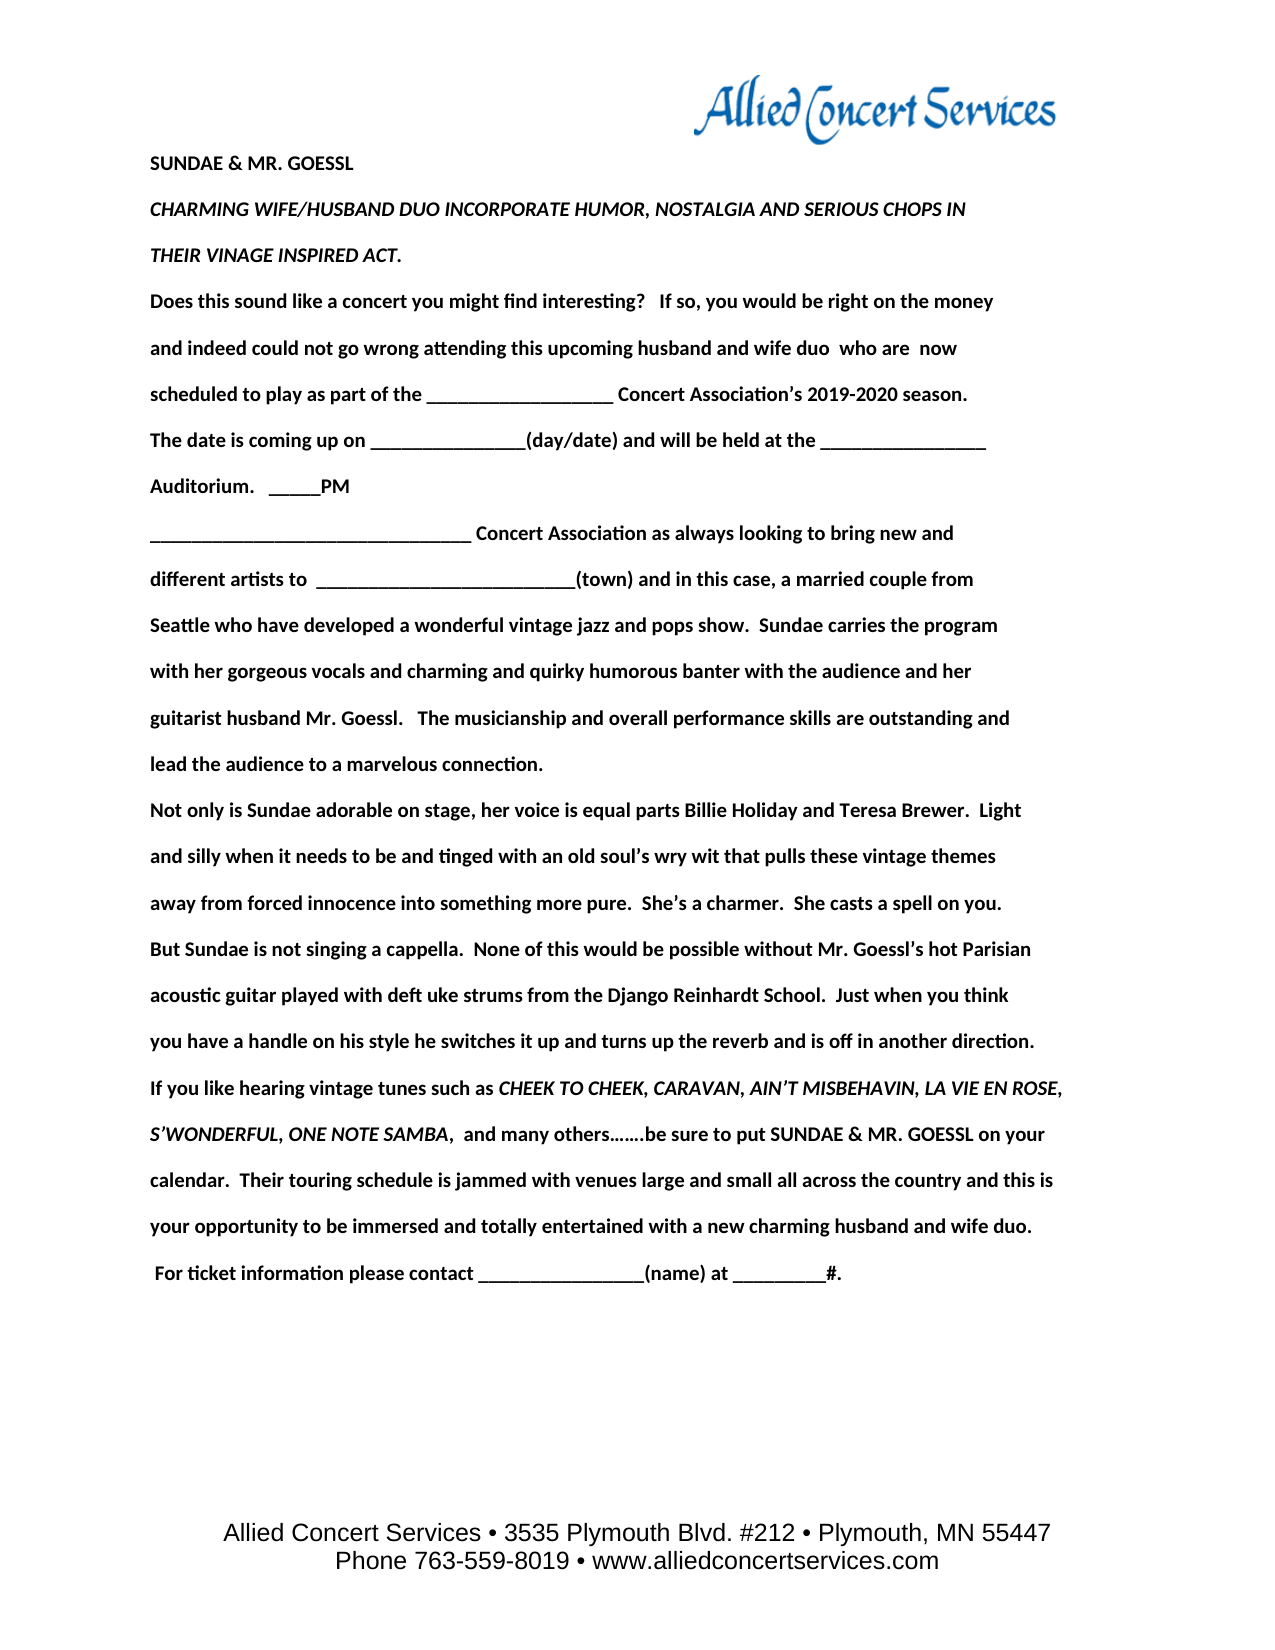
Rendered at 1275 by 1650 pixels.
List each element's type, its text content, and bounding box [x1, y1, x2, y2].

text The date is coming up on _______________(day/date) and will be held at the ________________ [150, 427, 1125, 453]
text Seattle who have developed a wonderful vintage jazz and pops show. Sundae carries the program [150, 612, 1125, 638]
text your opportunity to be immersed and totally entertained with a new charming husband and wife duo. [150, 1214, 1125, 1239]
text with her gorgeous vocals and charming and quirky humorous banter with the audience and her [150, 659, 1125, 684]
picture [693, 75, 1056, 145]
text For ticket information please contact ________________(name) at _________#. [150, 1260, 1125, 1285]
text lead the audience to a marvelous connection. [150, 751, 1125, 777]
text Not only is Sundae adorable on stage, her voice is equal parts Billie Holiday and Teresa Brewer. Light [150, 797, 1125, 823]
text Auditorium. _____PM [150, 474, 1125, 499]
text calendar. Their touring schedule is jammed with venues large and small all across the country and this is [150, 1167, 1125, 1193]
text Does this sound like a concert you might find interesting? If so, you would be right on the money [150, 289, 1125, 314]
text S’WONDERFUL, ONE NOTE SAMBA, and many others…….be sure to put SUNDAE & MR. GOESSL on your [150, 1121, 1125, 1147]
text acoustic guitar played with deft uke strums from the Django Reinhardt School. Just when you think [150, 982, 1125, 1008]
text SUNDAE & MR. GOESSL [150, 150, 1125, 175]
text you have a handle on his style he switches it up and turns up the reverb and is off in another direction. [150, 1029, 1125, 1054]
text THEIR VINAGE INSPIRED ACT. [150, 242, 1125, 268]
text CHARMING WIFE/HUSBAND DUO INCORPORATE HUMOR, NOSTALGIA AND SERIOUS CHOPS IN [150, 196, 1125, 222]
text guitarist husband Mr. Goessl. The musicianship and overall performance skills are outstanding and [150, 705, 1125, 730]
text _______________________________ Concert Association as always looking to bring new and [150, 520, 1125, 545]
text scheduled to play as part of the __________________ Concert Association’s 2019-2020 season. [150, 381, 1125, 407]
text If you like hearing vintage tunes such as CHEEK TO CHEEK, CARAVAN, AIN’T MISBEHAVIN, LA VIE EN ROSE, [150, 1075, 1125, 1100]
text and silly when it needs to be and tinged with an old soul’s wry wit that pulls these vintage themes [150, 844, 1125, 869]
text But Sundae is not singing a cappella. None of this would be possible without Mr. Goessl’s hot Parisian [150, 936, 1125, 962]
text different artists to _________________________(town) and in this case, a married couple from [150, 566, 1125, 592]
text and indeed could not go wrong attending this upcoming husband and wife duo who are now [150, 335, 1125, 360]
text away from forced innocence into something more pure. She’s a charmer. She casts a spell on you. [150, 890, 1125, 915]
